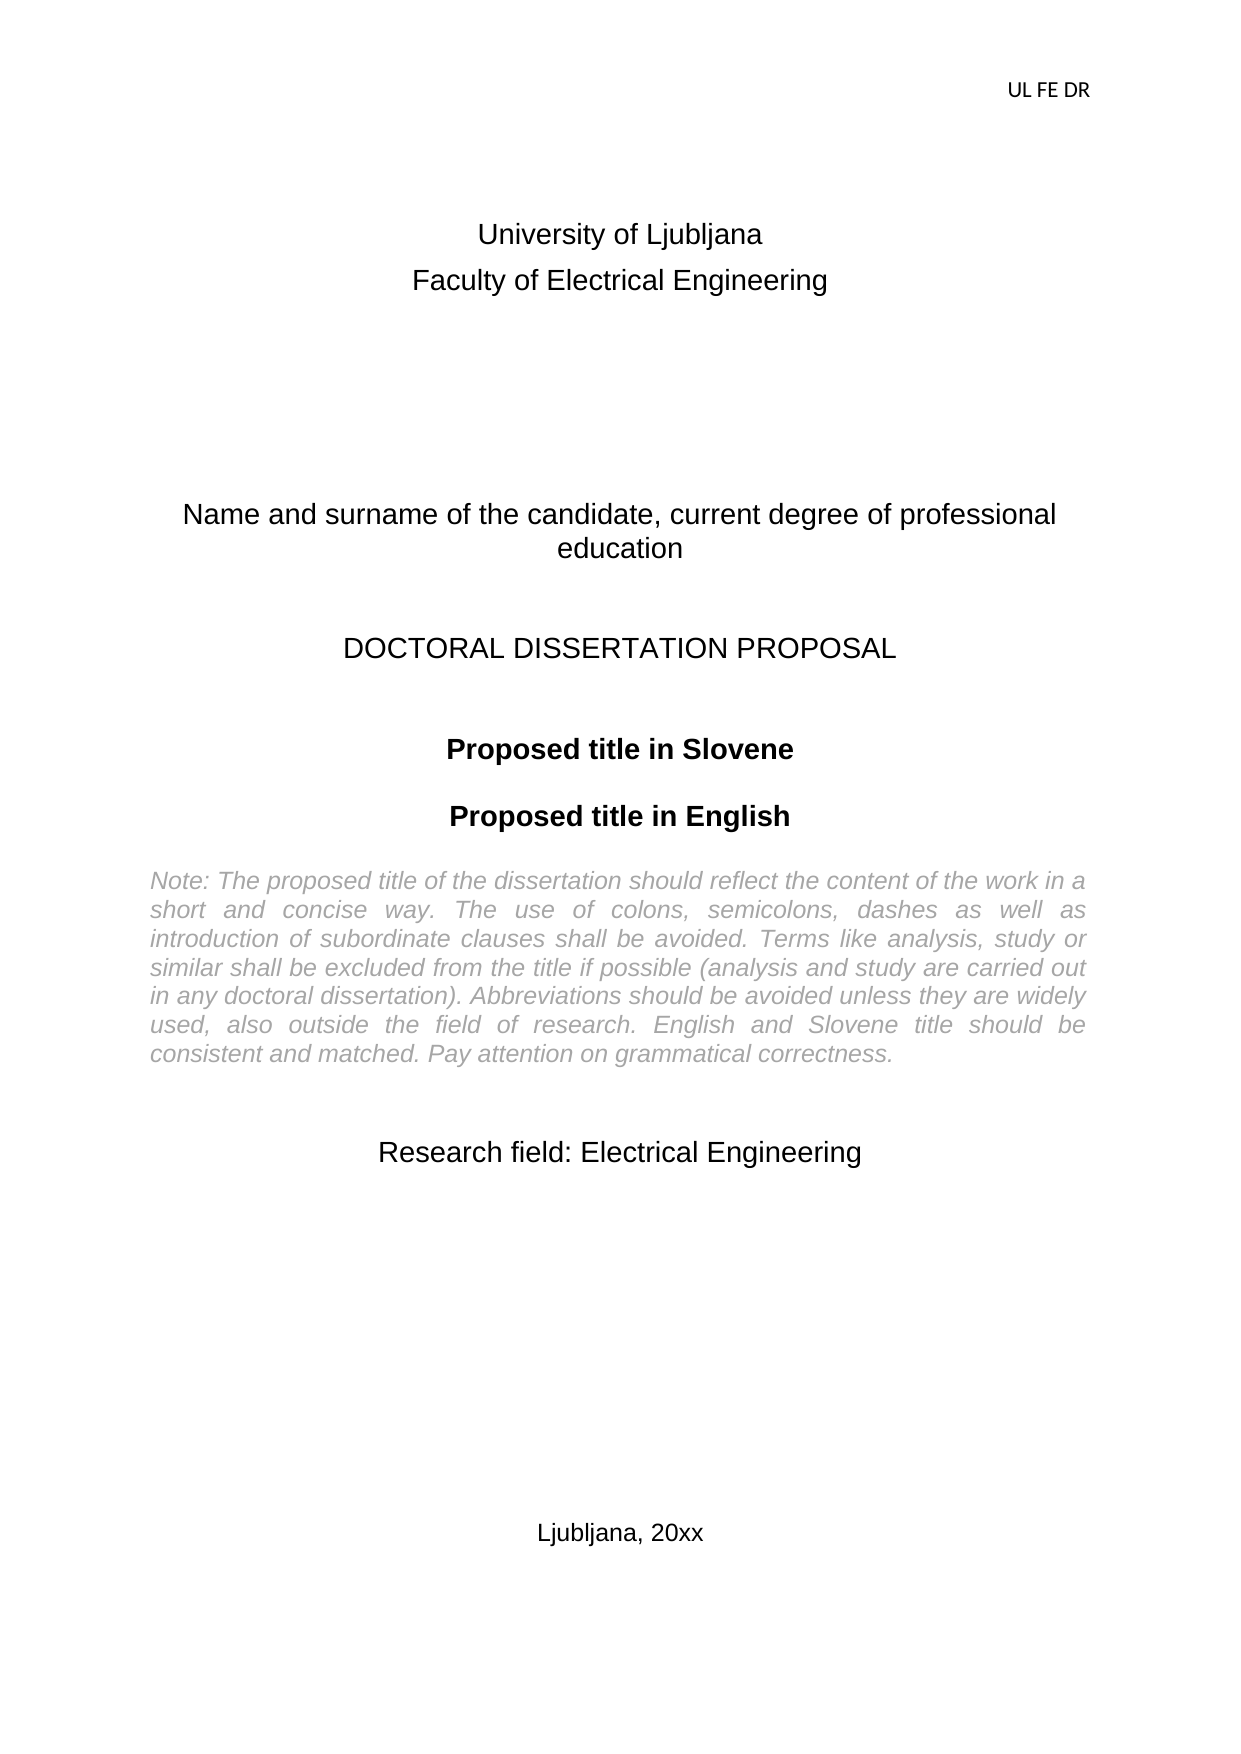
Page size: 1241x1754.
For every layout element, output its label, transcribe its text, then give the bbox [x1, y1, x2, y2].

text University of Ljubljana [150, 217, 1090, 251]
text DOCTORAL DISSERTATION PROPOSAL [150, 632, 1090, 665]
text Research field: Electrical Engineering [150, 1135, 1090, 1168]
text Note: The proposed title of the dissertation should reflect the content of the work in a short and concise way. The use of colons, semicolons, dashes as well as introduction of subordinate clauses shall be avoided. Terms like analysis, study or similar shall be excluded from the title if possible (analysis and study are carried out in any doctoral dissertation). Abbreviations should be avoided unless they are widely used, also outside the field of research. English and Slovene title should be consistent and matched. Pay attention on grammatical correctness. [150, 866, 1090, 1068]
text Proposed title in English [150, 799, 1090, 833]
text Name and surname of the candidate, current degree of professional education [150, 497, 1090, 564]
text Faculty of Electrical Engineering [150, 263, 1090, 296]
text Ljubljana, 20xx [150, 1518, 1090, 1547]
text Proposed title in Slovene [150, 732, 1090, 766]
